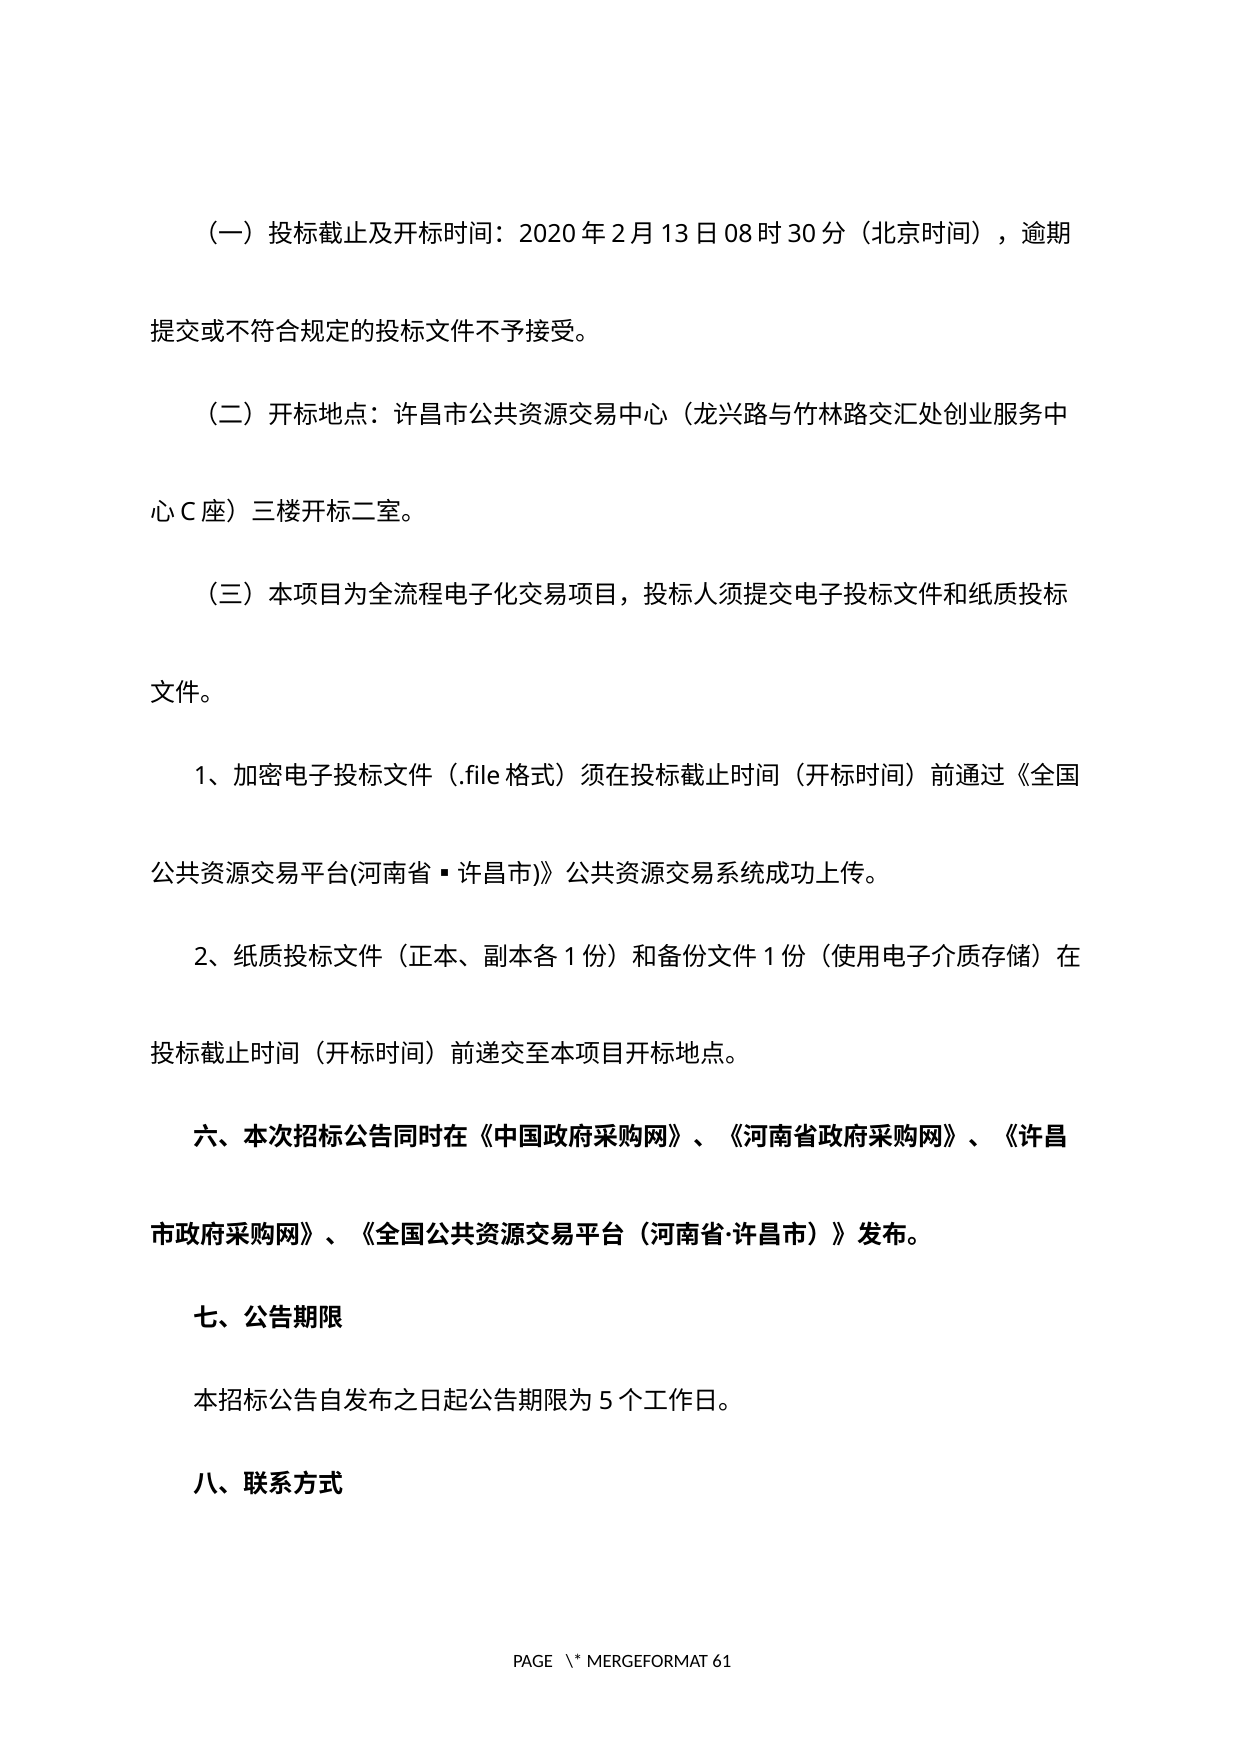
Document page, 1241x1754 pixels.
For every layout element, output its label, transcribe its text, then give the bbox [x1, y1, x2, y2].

text （一）投标截止及开标时间：2020年2月13日08时30分（北京时间），逾期提交或不符合规定的投标文件不予接受。 [150, 199, 1090, 362]
text 2、纸质投标文件（正本、副本各1份）和备份文件1份（使用电子介质存储）在投标截止时间（开标时间）前递交至本项目开标地点。 [150, 922, 1090, 1084]
text 六、本次招标公告同时在《中国政府采购网》、《河南省政府采购网》、《许昌市政府采购网》、《全国公共资源交易平台（河南省·许昌市）》发布。 [150, 1102, 1090, 1265]
text 本招标公告自发布之日起公告期限为5个工作日。 [150, 1366, 1090, 1431]
text 七、公告期限 [150, 1283, 1090, 1348]
text 八、联系方式 [150, 1449, 1090, 1514]
text （二）开标地点：许昌市公共资源交易中心（龙兴路与竹林路交汇处创业服务中心C座）三楼开标二室。 [150, 380, 1090, 542]
text 1、加密电子投标文件（.file格式）须在投标截止时间（开标时间）前通过《全国公共资源交易平台(河南省▪许昌市)》公共资源交易系统成功上传。 [150, 741, 1090, 904]
text （三）本项目为全流程电子化交易项目，投标人须提交电子投标文件和纸质投标文件。 [150, 561, 1090, 723]
